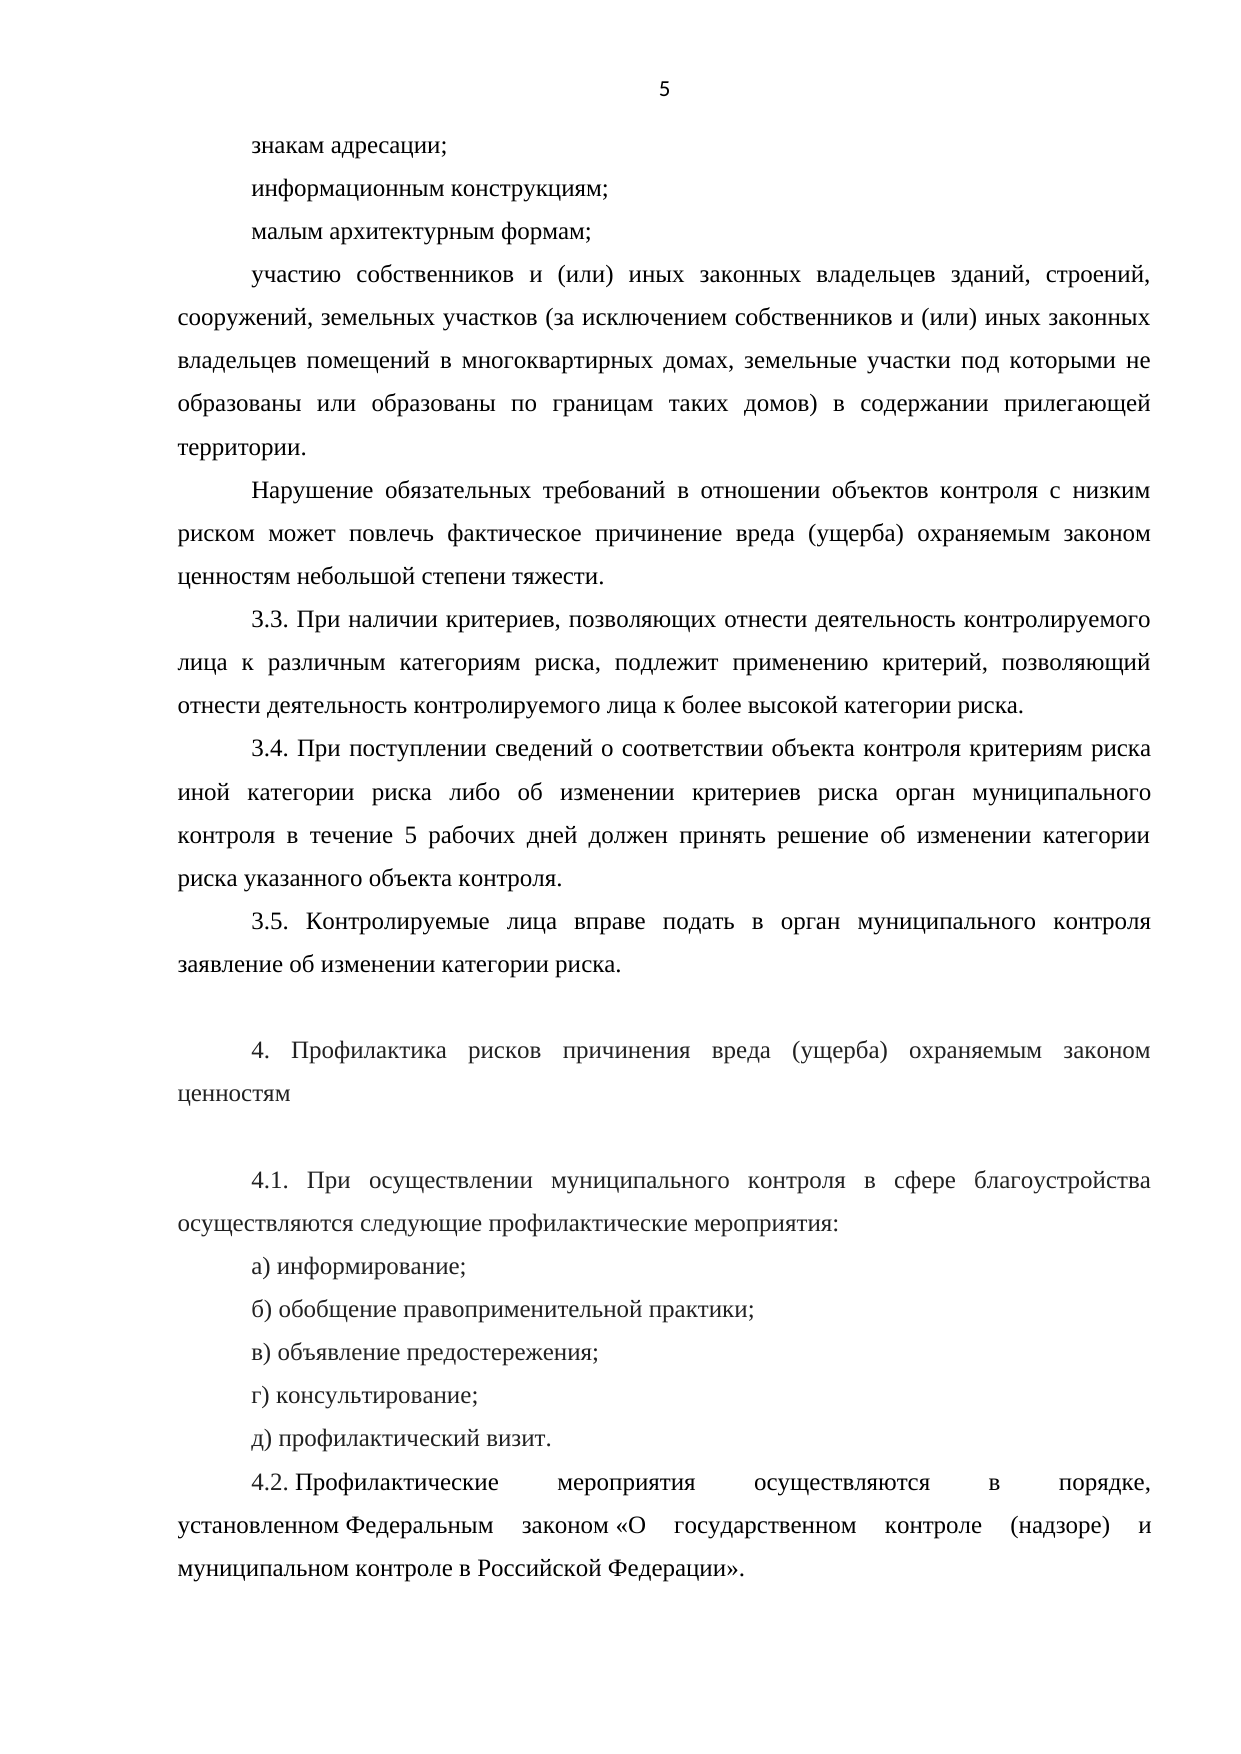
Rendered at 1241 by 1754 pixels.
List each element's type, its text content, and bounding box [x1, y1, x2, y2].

text 3.3. При наличии критериев, позволяющих отнести деятельность контролируемого лица к различным категориям риска, подлежит применению критерий, позволяющий отнести деятельность контролируемого лица к более высокой категории риска. [177, 604, 1152, 647]
text 3.3. При наличии критериев, позволяющих отнести деятельность контролируемого лица к различным категориям риска, подлежит применению критерий, позволяющий отнести деятельность контролируемого лица к более высокой категории риска. [177, 676, 1152, 719]
text б) обобщение правоприменительной практики; [177, 1294, 1152, 1323]
text Нарушение обязательных требований в отношении объектов контроля с низким риском может повлечь фактическое причинение вреда (ущерба) охраняемым законом ценностям небольшой степени тяжести. [177, 475, 1152, 590]
text 4.1. При осуществлении муниципального контроля в сфере благоустройства осуществляются следующие профилактические мероприятия: [177, 1165, 1152, 1237]
text 3.4. При поступлении сведений о соответствии объекта контроля критериям риска иной категории риска либо об изменении критериев риска орган муниципального контроля в течение 5 рабочих дней должен принять решение об изменении категории риска указанного объекта контроля. [177, 733, 1152, 892]
text малым архитектурным формам; [177, 216, 1152, 245]
text информационным конструкциям; [177, 173, 1152, 202]
text участию собственников и (или) иных законных владельцев зданий, строений, сооружений, земельных участков (за исключением собственников и (или) иных законных владельцев помещений в многоквартирных домах, земельные участки под которыми не образованы или образованы по границам таких домов) в содержании прилегающей территории. [177, 259, 1152, 460]
text г) консультирование; [177, 1380, 1152, 1409]
text 3.5. Контролируемые лица вправе подать в орган муниципального контроля заявление об изменении категории риска. [177, 906, 1152, 978]
text в) объявление предостережения; [177, 1337, 1152, 1366]
text 4.2. Профилактические мероприятия осуществляются в порядке, установленном Федеральным законом «О государственном контроле (надзоре) и муниципальном контроле в Российской Федерации». [177, 1467, 1152, 1582]
text знакам адресации; [177, 130, 1152, 158]
text д) профилактический визит. [177, 1423, 1152, 1452]
text а) информирование; [177, 1251, 1152, 1280]
text 4. Профилактика рисков причинения вреда (ущерба) охраняемым законом ценностям [177, 1035, 1152, 1107]
